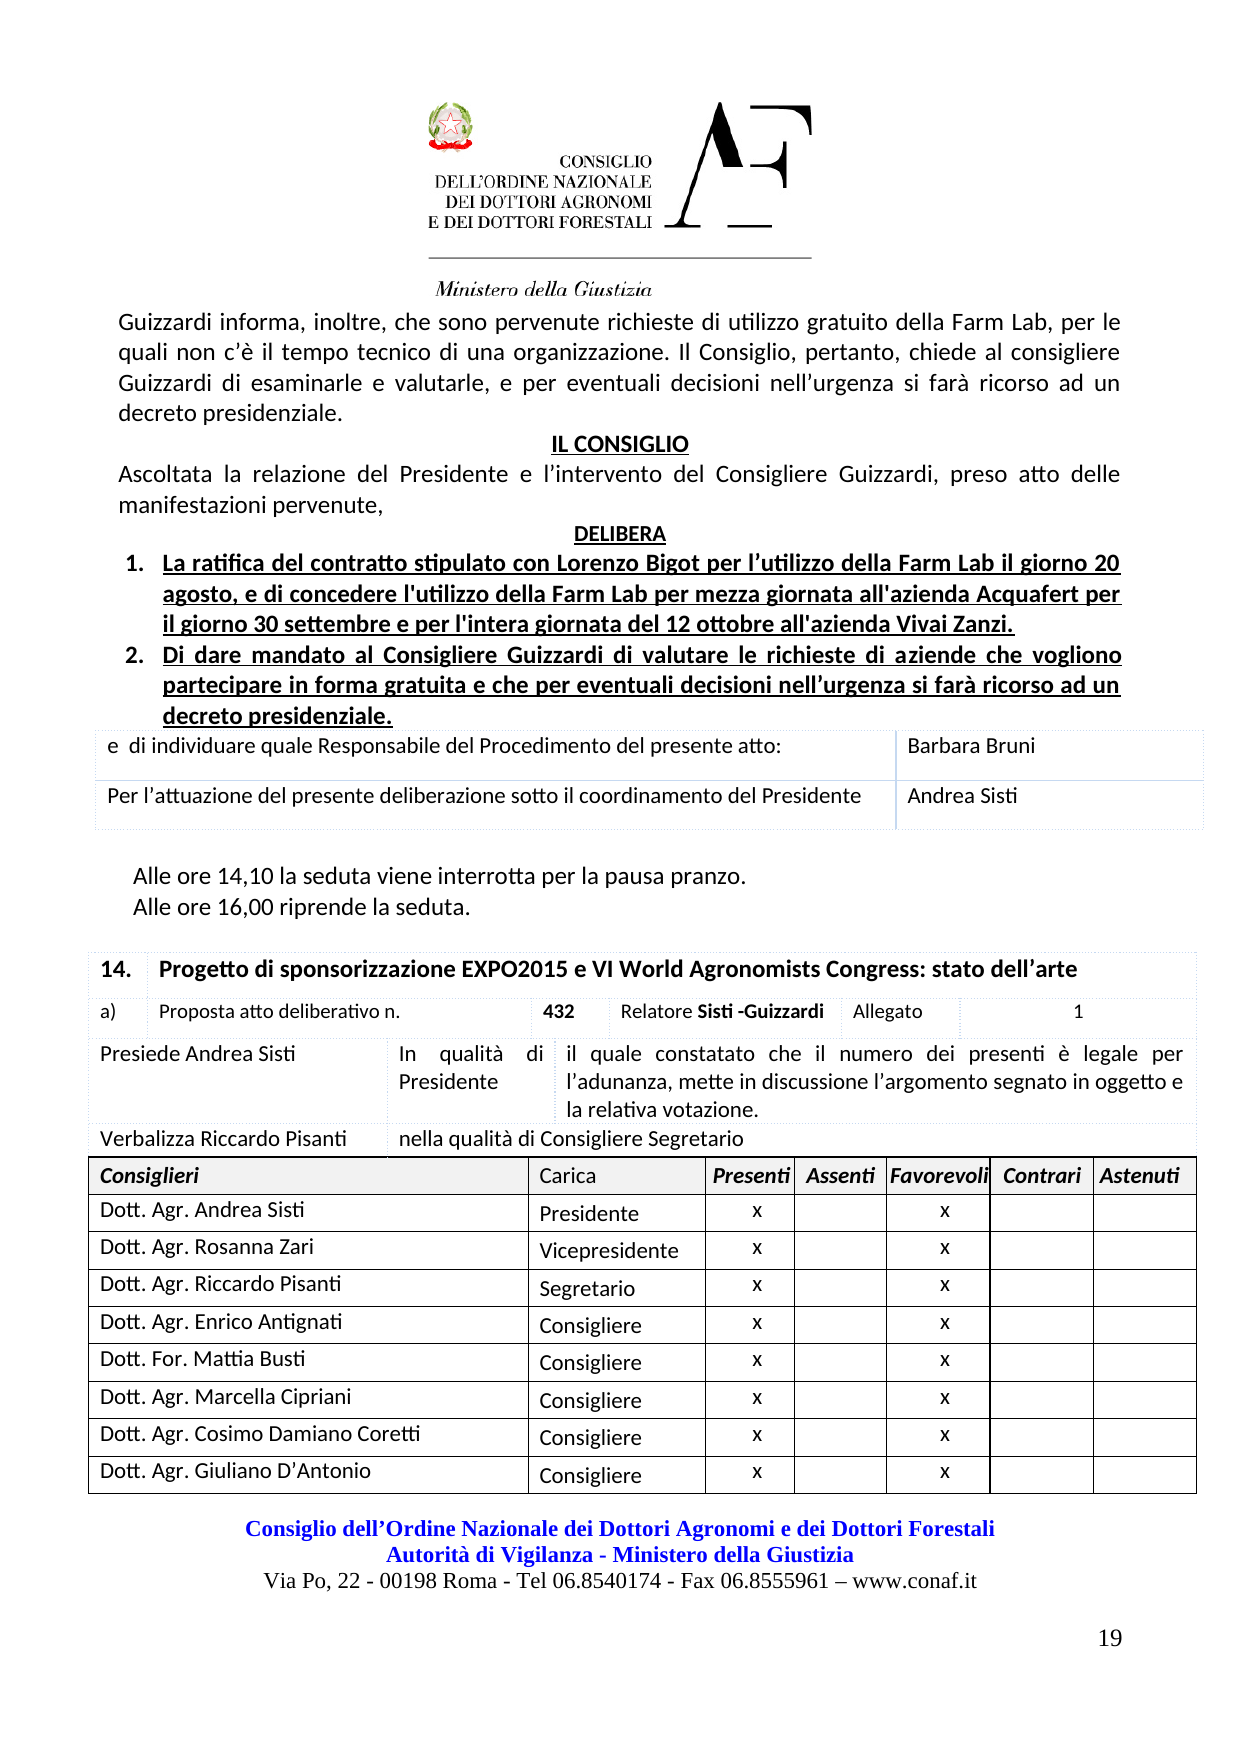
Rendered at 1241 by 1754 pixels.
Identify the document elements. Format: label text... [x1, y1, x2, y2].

table_cell x [706, 1382, 794, 1418]
table_cell Dott. Agr. Enrico Antignati [89, 1307, 528, 1343]
table_cell Consigliere [529, 1419, 705, 1456]
table_cell Consiglieri [89, 1158, 528, 1194]
table_cell Contrari [991, 1158, 1093, 1194]
table_cell [795, 1232, 886, 1268]
table_cell Allegato [842, 998, 960, 1038]
table_cell [1094, 1344, 1196, 1381]
table_cell Presenti [706, 1158, 794, 1194]
table_cell Segretario [529, 1270, 705, 1306]
table_cell x [706, 1307, 794, 1343]
table_cell Proposta atto deliberativo n. [148, 998, 532, 1038]
table_cell [795, 1344, 886, 1381]
table_cell [991, 1307, 1093, 1343]
table_cell [795, 1270, 886, 1306]
table_cell Astenuti [1094, 1158, 1196, 1194]
table_cell [1094, 1307, 1196, 1343]
table_cell [991, 1195, 1093, 1231]
table_cell Consigliere [529, 1307, 705, 1343]
table_cell il quale constatato che il numero dei presenti è legale per l’adunanza, mette in discussione l’argomento segnato in oggetto e la relativa votazione. [555, 1038, 1196, 1123]
table_cell x [706, 1419, 794, 1456]
table_cell Per l’attuazione del presente deliberazione sotto il coordinamento del Presidente [96, 781, 895, 828]
table_cell Consigliere [529, 1344, 705, 1381]
table_header Barbara Bruni [896, 730, 1203, 779]
table_cell Consigliere [529, 1382, 705, 1418]
table_cell [991, 1270, 1093, 1306]
text Guizzardi informa, inoltre, che sono pervenute richieste di utilizzo gratuito della Farm Lab, per le quali non c’è il tempo tecnico di una organizzazione. Il Consiglio, pertanto, chiede al consigliere Guizzardi di esaminarle e valutarle, e per eventuali decisioni nell’urgenza si farà ricorso ad un decreto presidenziale. [118, 306, 1122, 428]
table_cell In qualità di Presidente [387, 1038, 555, 1123]
table_cell Dott. Agr. Andrea Sisti [89, 1195, 528, 1231]
text Ascoltata la relazione del Presidente e l’intervento del Consigliere Guizzardi, preso atto delle manifestazioni pervenute, [118, 458, 1122, 519]
table_cell Dott. Agr. Riccardo Pisanti [89, 1270, 528, 1306]
table_cell nella qualità di Consigliere Segretario [387, 1123, 1196, 1156]
table_cell x [887, 1344, 989, 1381]
table_header 14. [89, 952, 148, 997]
table_cell Assenti [795, 1158, 886, 1194]
table_cell Dott. For. Mattia Busti [89, 1344, 528, 1381]
table_cell [991, 1232, 1093, 1268]
table_cell x [706, 1195, 794, 1231]
table_cell [991, 1382, 1093, 1418]
table_cell x [706, 1344, 794, 1381]
table_cell Dott. Agr. Rosanna Zari [89, 1232, 528, 1268]
list Alle ore 16,00 riprende la seduta. [133, 891, 1122, 921]
table_cell Dott. Agr. Marcella Cipriani [89, 1382, 528, 1418]
table_cell [795, 1419, 886, 1456]
table_cell x [706, 1232, 794, 1268]
table_cell [1094, 1419, 1196, 1456]
table_cell x [887, 1382, 989, 1418]
table_cell Consigliere [529, 1457, 705, 1493]
table_cell [795, 1382, 886, 1418]
picture [428, 102, 812, 296]
table_cell x [706, 1457, 794, 1493]
table_cell [991, 1344, 1093, 1381]
table_cell Relatore Sisti -Guizzardi [609, 998, 842, 1038]
table_cell [795, 1195, 886, 1231]
table_cell Presidente [529, 1195, 705, 1231]
table_cell [1094, 1232, 1196, 1268]
table_cell [1094, 1382, 1196, 1418]
table_cell x [887, 1307, 989, 1343]
table_cell Favorevoli [887, 1158, 989, 1194]
list La ratifica del contratto stipulato con Lorenzo Bigot per l’utilizzo della Farm Lab il giorno 20 agosto, e di concedere l'utilizzo della Farm Lab per mezza giornata all'azienda Acquafert per il giorno 30 settembre e per l'intera giornata del 12 ottobre all'azienda Vivai Zanzi. [125, 547, 1122, 639]
list Alle ore 14,10 la seduta viene interrotta per la pausa pranzo. [133, 860, 1122, 891]
table_cell Presiede Andrea Sisti [89, 1038, 387, 1123]
table_cell x [706, 1270, 794, 1306]
table_cell x [887, 1195, 989, 1231]
table_cell [1094, 1457, 1196, 1493]
text IL CONSIGLIO [118, 428, 1122, 458]
table_header e di individuare quale Responsabile del Procedimento del presente atto: [96, 730, 895, 779]
table_cell Dott. Agr. Cosimo Damiano Coretti [89, 1419, 528, 1456]
table_cell [991, 1457, 1093, 1493]
table_cell 1 [960, 998, 1196, 1038]
table_cell Dott. Agr. Giuliano D’Antonio [89, 1457, 528, 1493]
table_cell [1094, 1270, 1196, 1306]
table_cell x [887, 1232, 989, 1268]
table_cell Andrea Sisti [897, 781, 1203, 828]
table_cell x [887, 1270, 989, 1306]
table_cell [795, 1457, 886, 1493]
table_cell 432 [532, 998, 609, 1038]
text DELIBERA [118, 519, 1122, 547]
table_cell x [887, 1419, 989, 1456]
table_cell x [887, 1457, 989, 1493]
table_cell [795, 1307, 886, 1343]
table_cell Vicepresidente [529, 1232, 705, 1268]
table_cell [1094, 1195, 1196, 1231]
table_cell Verbalizza Riccardo Pisanti [89, 1123, 387, 1156]
list Di dare mandato al Consigliere Guizzardi di valutare le richieste di aziende che vogliono partecipare in forma gratuita e che per eventuali decisioni nell’urgenza si farà ricorso ad un decreto presidenziale. [125, 639, 1122, 730]
table_header Progetto di sponsorizzazione EXPO2015 e VI World Agronomists Congress: stato dell’arte [148, 952, 1196, 997]
table_cell a) [89, 998, 148, 1038]
table_cell [991, 1419, 1093, 1456]
table_cell Carica [529, 1158, 705, 1194]
